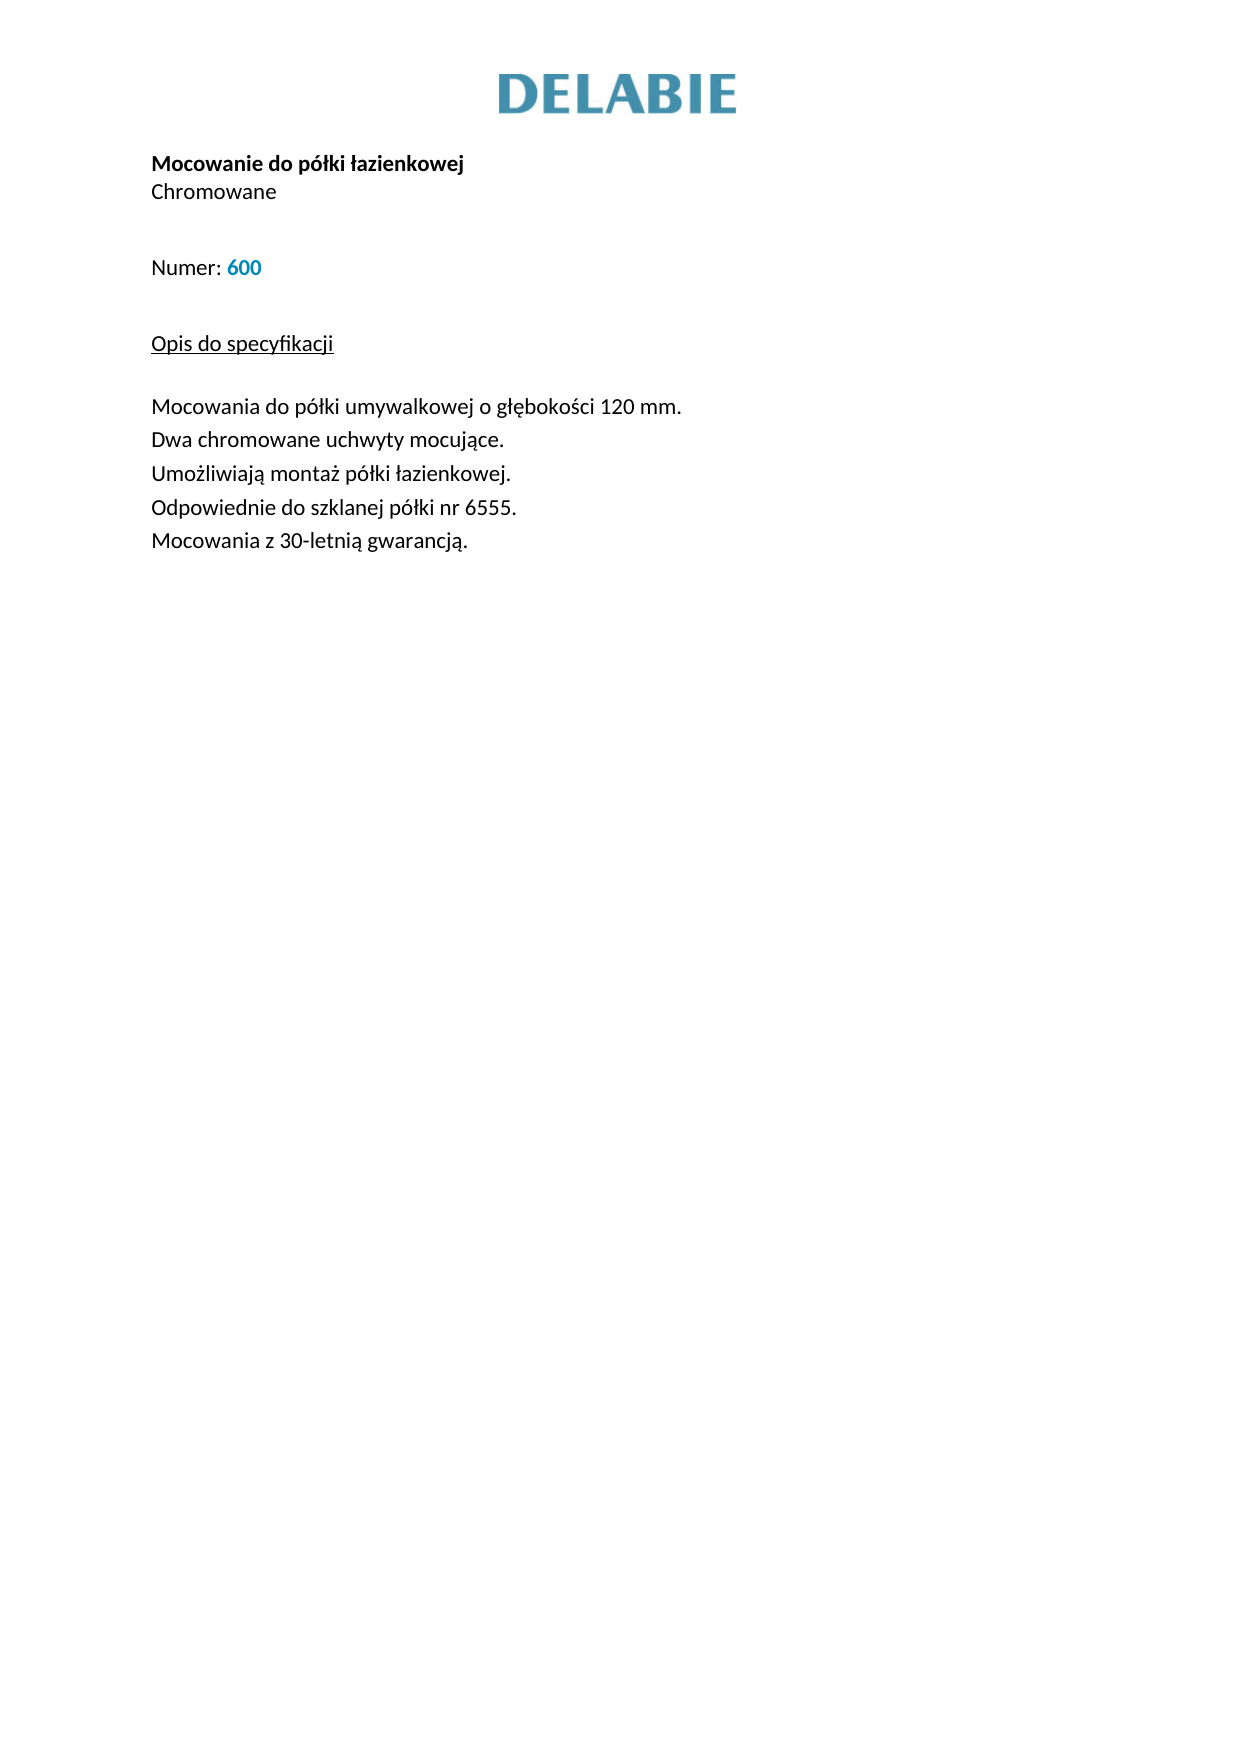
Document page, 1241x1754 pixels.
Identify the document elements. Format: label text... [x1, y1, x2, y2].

text Mocowania z 30-letnią gwarancją. [151, 526, 1084, 554]
text Chromowane [151, 177, 1084, 205]
text Numer: 600 [151, 253, 1084, 281]
text Mocowania do półki umywalkowej o głębokości 120 mm. [151, 392, 1084, 420]
text Umożliwiają montaż półki łazienkowej. [151, 459, 1084, 487]
text Odpowiednie do szklanej półki nr 6555. [151, 493, 1084, 521]
picture [497, 74, 738, 114]
text Opis do specyfikacji [151, 329, 1084, 357]
text Mocowanie do półki łazienkowej [151, 149, 1084, 177]
text Dwa chromowane uchwyty mocujące. [151, 426, 1084, 453]
